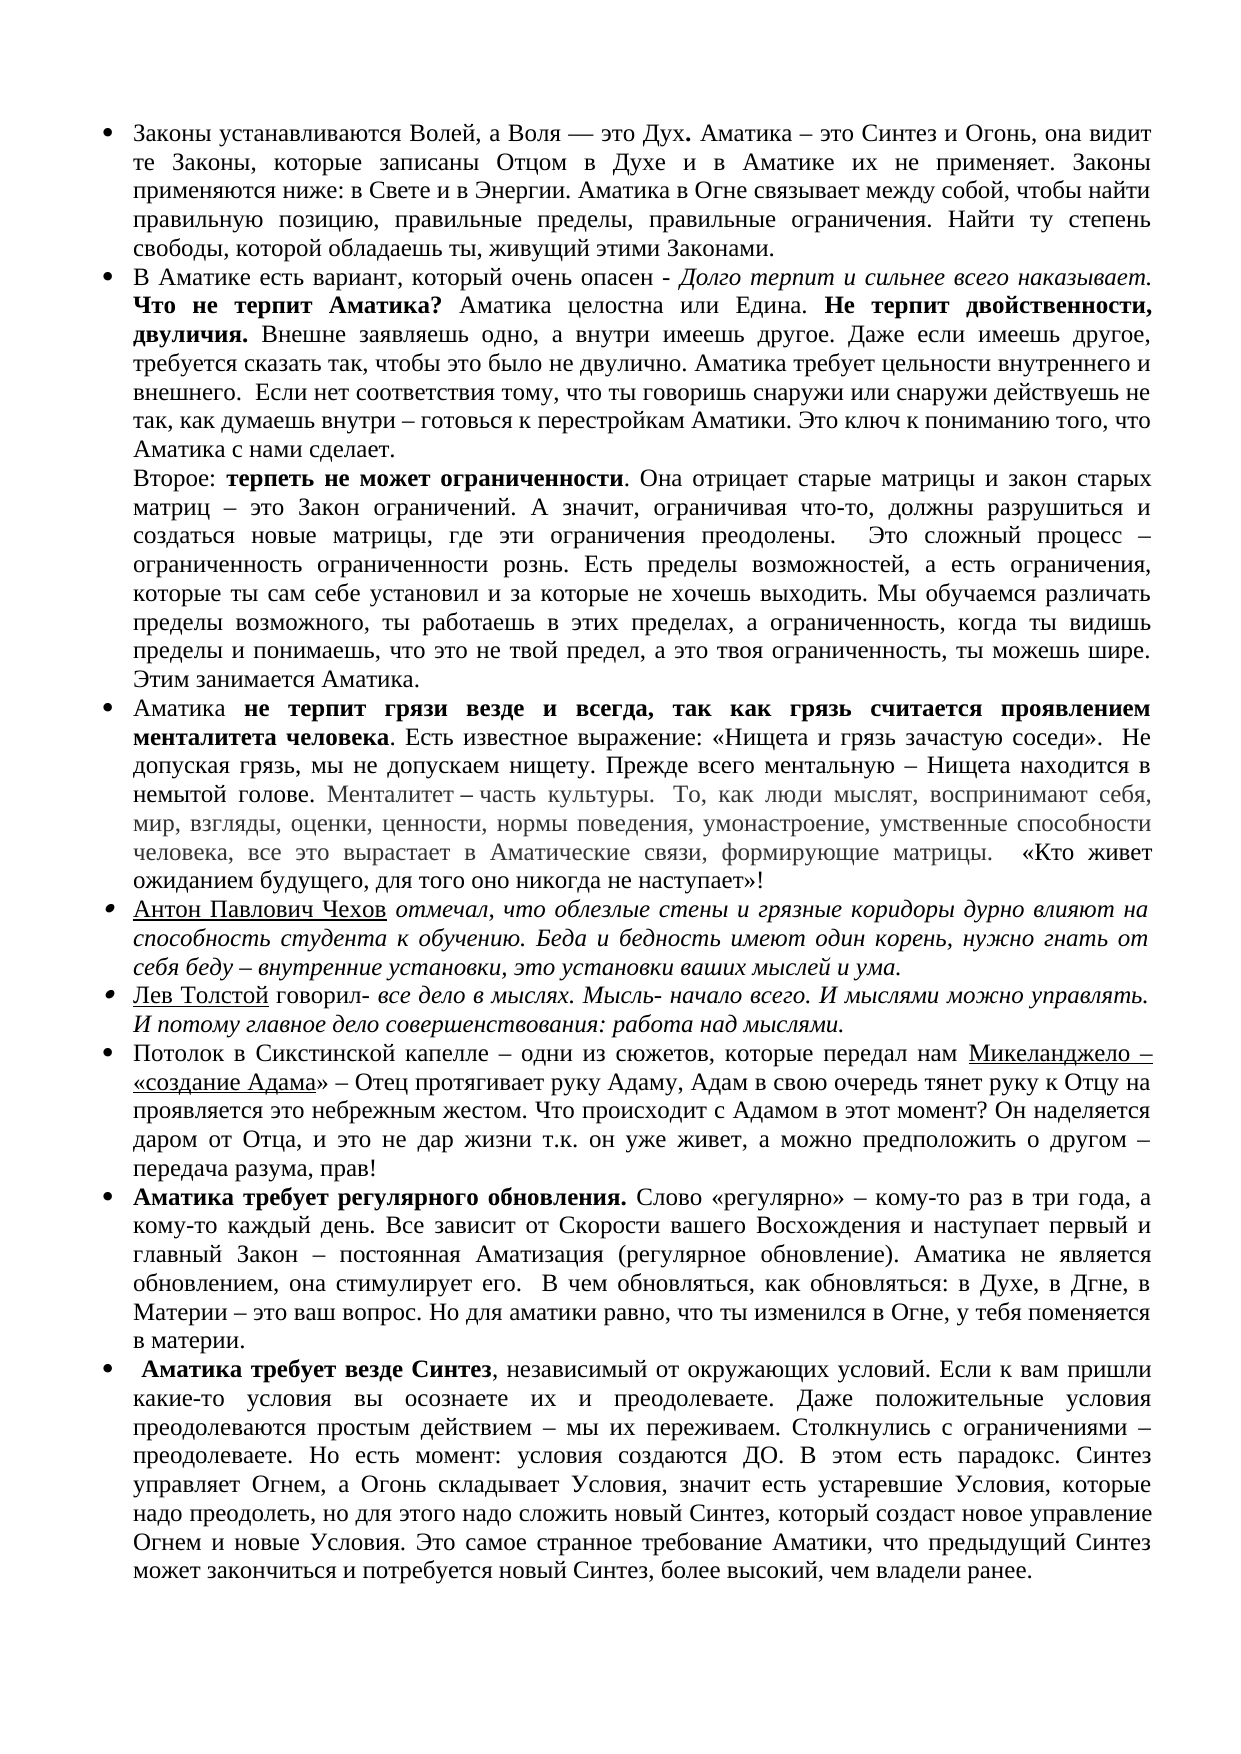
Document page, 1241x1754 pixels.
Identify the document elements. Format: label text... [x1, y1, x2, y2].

list Аматика требует регулярного обновления. Слово «регулярно» – кому-то раз в три года, а кому-то каждый день. Все зависит от Скорости вашего Восхождения и наступает первый и главный Закон – постоянная Аматизация (регулярное обновление). Аматика не является обновлением, она стимулирует его. В чем обновляться, как обновляться: в Духе, в Дгне, в Материи – это ваш вопрос. Но для аматики равно, что ты изменился в Огне, у тебя поменяется в материи. [103, 1182, 1152, 1354]
list Потолок в Сикстинской капелле – одни из сюжетов, которые передал нам Микеланджело – «создание Адама» – Отец протягивает руку Адаму, Адам в свою очередь тянет руку к Отцу на проявляется это небрежным жестом. Что происходит с Адамом в этот момент? Он наделяется даром от Отца, и это не дар жизни т.к. он уже живет, а можно предположить о другом – передача разума, прав! [103, 1038, 1152, 1182]
list Второе: терпеть не может ограниченности. Она отрицает старые матрицы и закон старых матриц – это Закон ограничений. А значит, ограничивая что-то, должны разрушиться и создаться новые матрицы, где эти ограничения преодолены. Это сложный процесс – ограниченность ограниченности рознь. Есть пределы возможностей, а есть ограничения, которые ты сам себе установил и за которые не хочешь выходить. Мы обучаемся различать пределы возможного, ты работаешь в этих пределах, а ограниченность, когда ты видишь пределы и понимаешь, что это не твой предел, а это твоя ограниченность, ты можешь шире. Этим занимается Аматика. [133, 463, 1152, 693]
list В Аматике есть вариант, который очень опасен - Долго терпит и сильнее всего наказывает. Что не терпит Аматика? Аматика целостна или Едина. Не терпит двойственности, двуличия. Внешне заявляешь одно, а внутри имеешь другое. Даже если имеешь другое, требуется сказать так, чтобы это было не двулично. Аматика требует цельности внутреннего и внешнего. Если нет соответствия тому, что ты говоришь снаружи или снаружи действуешь не так, как думаешь внутри – готовься к перестройкам Аматики. Это ключ к пониманию того, что Аматика с нами сделает. [103, 262, 1152, 463]
list Антон Павлович Чехов отмечал, что облезлые стены и грязные коридоры дурно влияют на способность студента к обучению. Беда и бедность имеют один корень, нужно гнать от себя беду – внутренние установки, это установки ваших мыслей и ума. [103, 894, 1152, 981]
list Аматика не терпит грязи везде и всегда, так как грязь считается проявлением менталитета человека. Есть известное выражение: «Нищета и грязь зачастую соседи». Не допуская грязь, мы не допускаем нищету. Прежде всего ментальную – Нищета находится в немытой голове. Менталитет – часть культуры. То, как люди мыслят, воспринимают себя, мир, взгляды, оценки, ценности, нормы поведения, умонастроение, умственные способности человека, все это вырастает в Аматические связи, формирующие матрицы. «Кто живет ожиданием будущего, для того оно никогда не наступает»! [103, 693, 1152, 894]
list Аматика требует везде Синтез, независимый от окружающих условий. Если к вам пришли какие-то условия вы осознаете их и преодолеваете. Даже положительные условия преодолеваются простым действием – мы их переживаем. Столкнулись с ограничениями – преодолеваете. Но есть момент: условия создаются ДО. В этом есть парадокс. Синтез управляет Огнем, а Огонь складывает Условия, значит есть устаревшие Условия, которые надо преодолеть, но для этого надо сложить новый Синтез, который создаст новое управление Огнем и новые Условия. Это самое странное требование Аматики, что предыдущий Синтез может закончиться и потребуется новый Синтез, более высокий, чем владели ранее. [103, 1354, 1152, 1584]
list Лев Толстой говорил- все дело в мыслях. Мысль- начало всего. И мыслями можно управлять. И потому главное дело совершенствования: работа над мыслями. [103, 981, 1152, 1038]
list Законы устанавливаются Волей, а Воля — это Дух. Аматика – это Синтез и Огонь, она видит те Законы, которые записаны Отцом в Духе и в Аматике их не применяет. Законы применяются ниже: в Свете и в Энергии. Аматика в Огне связывает между собой, чтобы найти правильную позицию, правильные пределы, правильные ограничения. Найти ту степень свободы, которой обладаешь ты, живущий этими Законами. [103, 118, 1152, 262]
